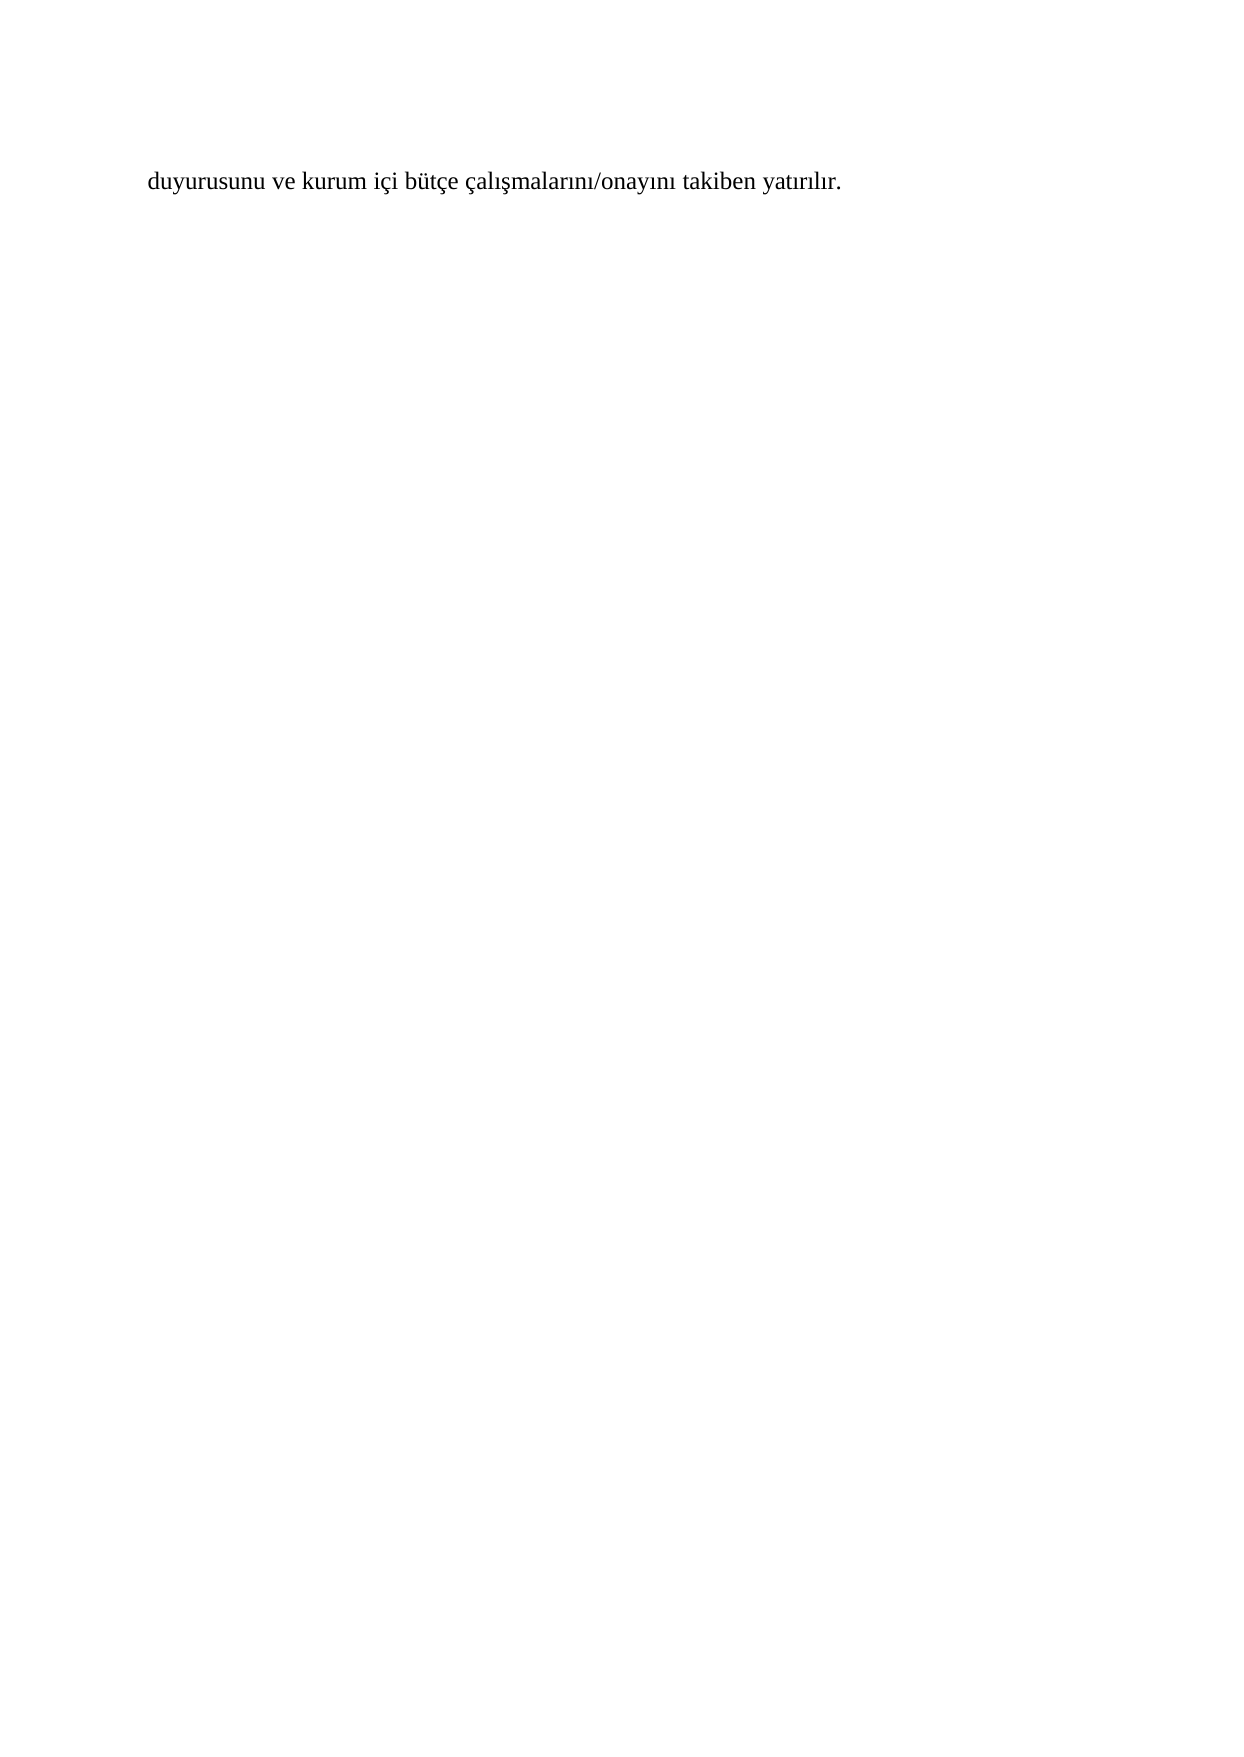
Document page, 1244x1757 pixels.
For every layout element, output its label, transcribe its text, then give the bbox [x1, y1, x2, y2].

text duyurusunu ve kurum içi bütçe çalışmalarını/onayını takiben yatırılır. [147, 166, 1131, 195]
